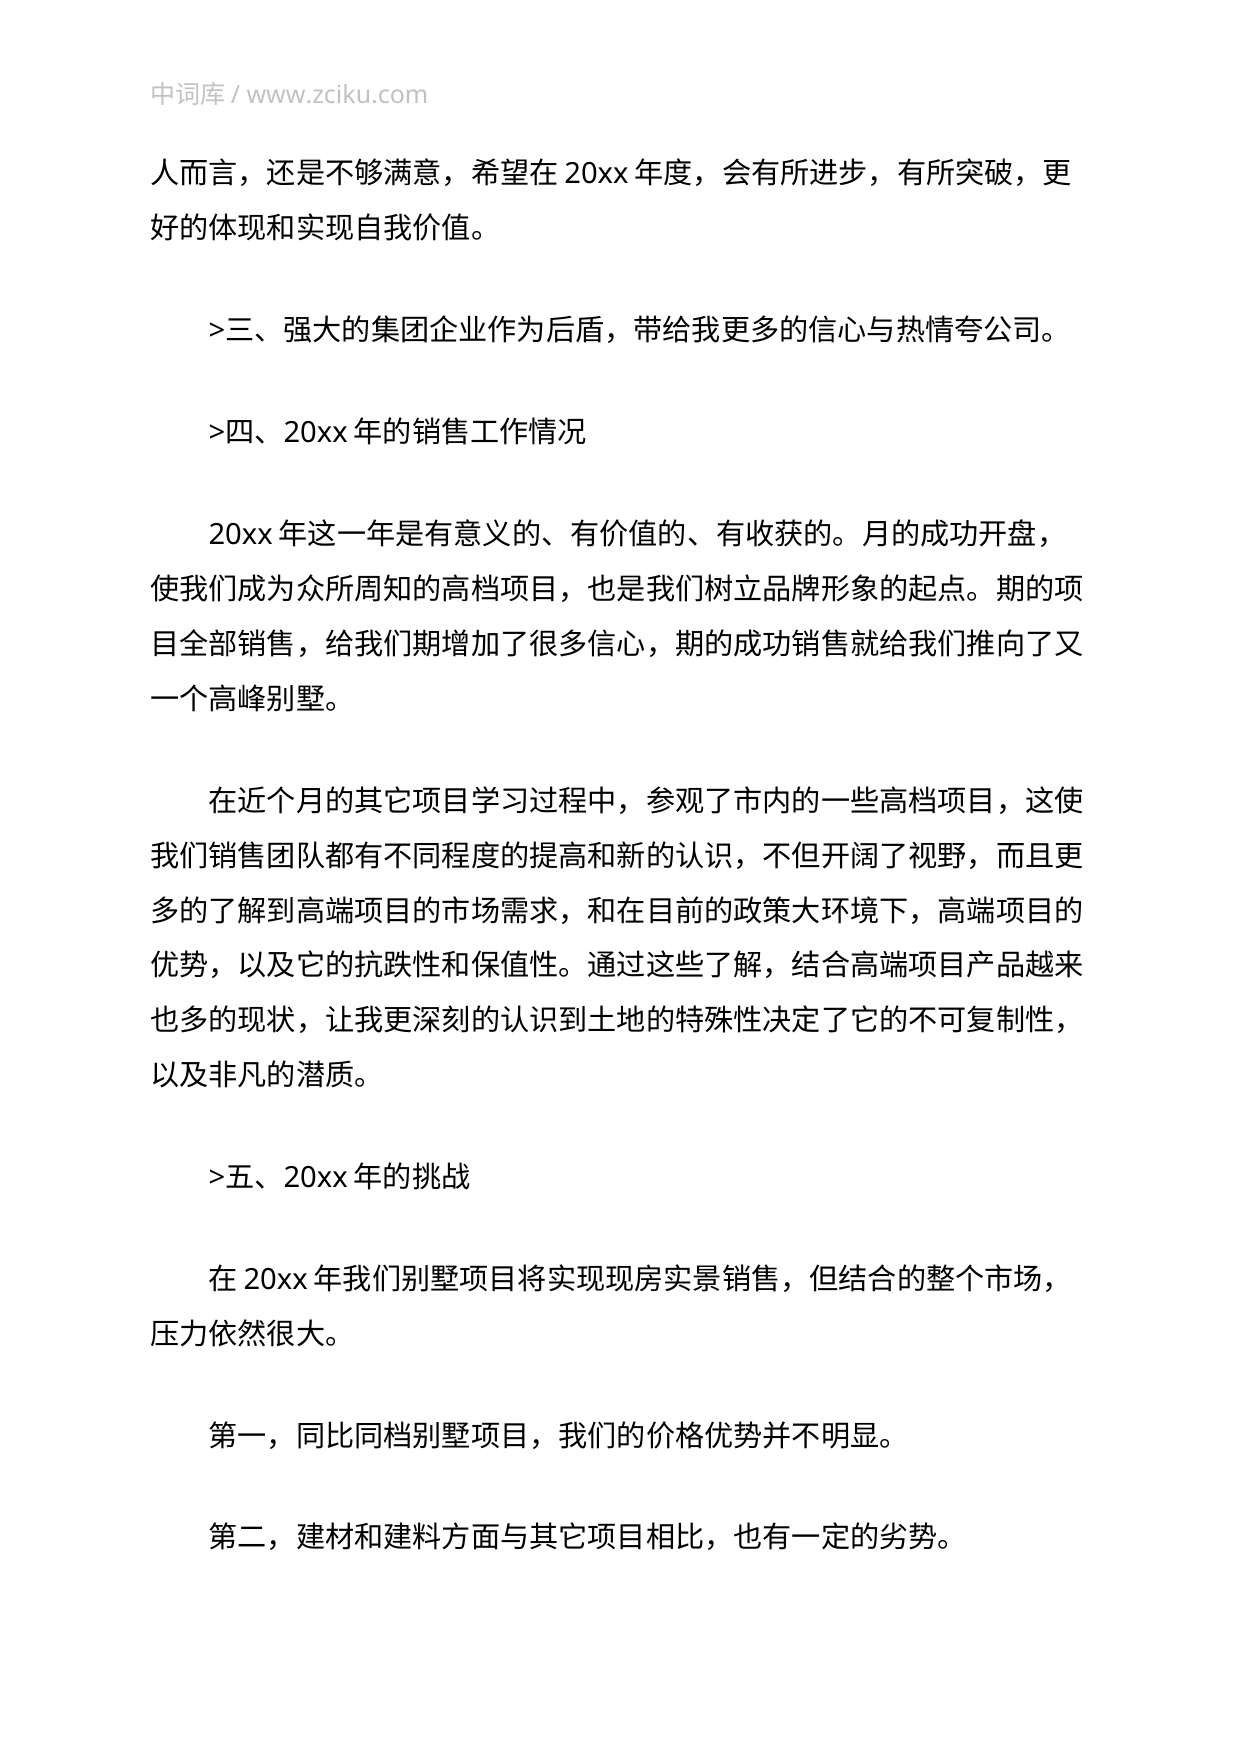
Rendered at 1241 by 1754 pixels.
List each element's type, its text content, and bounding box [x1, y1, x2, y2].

text 在近个月的其它项目学习过程中，参观了市内的一些高档项目，这使我们销售团队都有不同程度的提高和新的认识，不但开阔了视野，而且更多的了解到高端项目的市场需求，和在目前的政策大环境下，高端项目的优势，以及它的抗跌性和保值性。通过这些了解，结合高端项目产品越来也多的现状，让我更深刻的认识到土地的特殊性决定了它的不可复制性，以及非凡的潜质。 [150, 777, 1090, 1094]
text 20xx年这一年是有意义的、有价值的、有收获的。月的成功开盘，使我们成为众所周知的高档项目，也是我们树立品牌形象的起点。期的项目全部销售，给我们期增加了很多信心，期的成功销售就给我们推向了又一个高峰别墅。 [150, 511, 1090, 718]
text 第二，建材和建料方面与其它项目相比，也有一定的劣势。 [150, 1514, 1090, 1556]
text 第一，同比同档别墅项目，我们的价格优势并不明显。 [150, 1412, 1090, 1454]
text >四、20xx年的销售工作情况 [150, 409, 1090, 451]
text >五、20xx年的挑战 [150, 1153, 1090, 1196]
text >三、强大的集团企业作为后盾，带给我更多的信心与热情夸公司。 [150, 307, 1090, 349]
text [150, 150, 1090, 247]
text 在20xx年我们别墅项目将实现现房实景销售，但结合的整个市场，压力依然很大。 [150, 1256, 1090, 1353]
